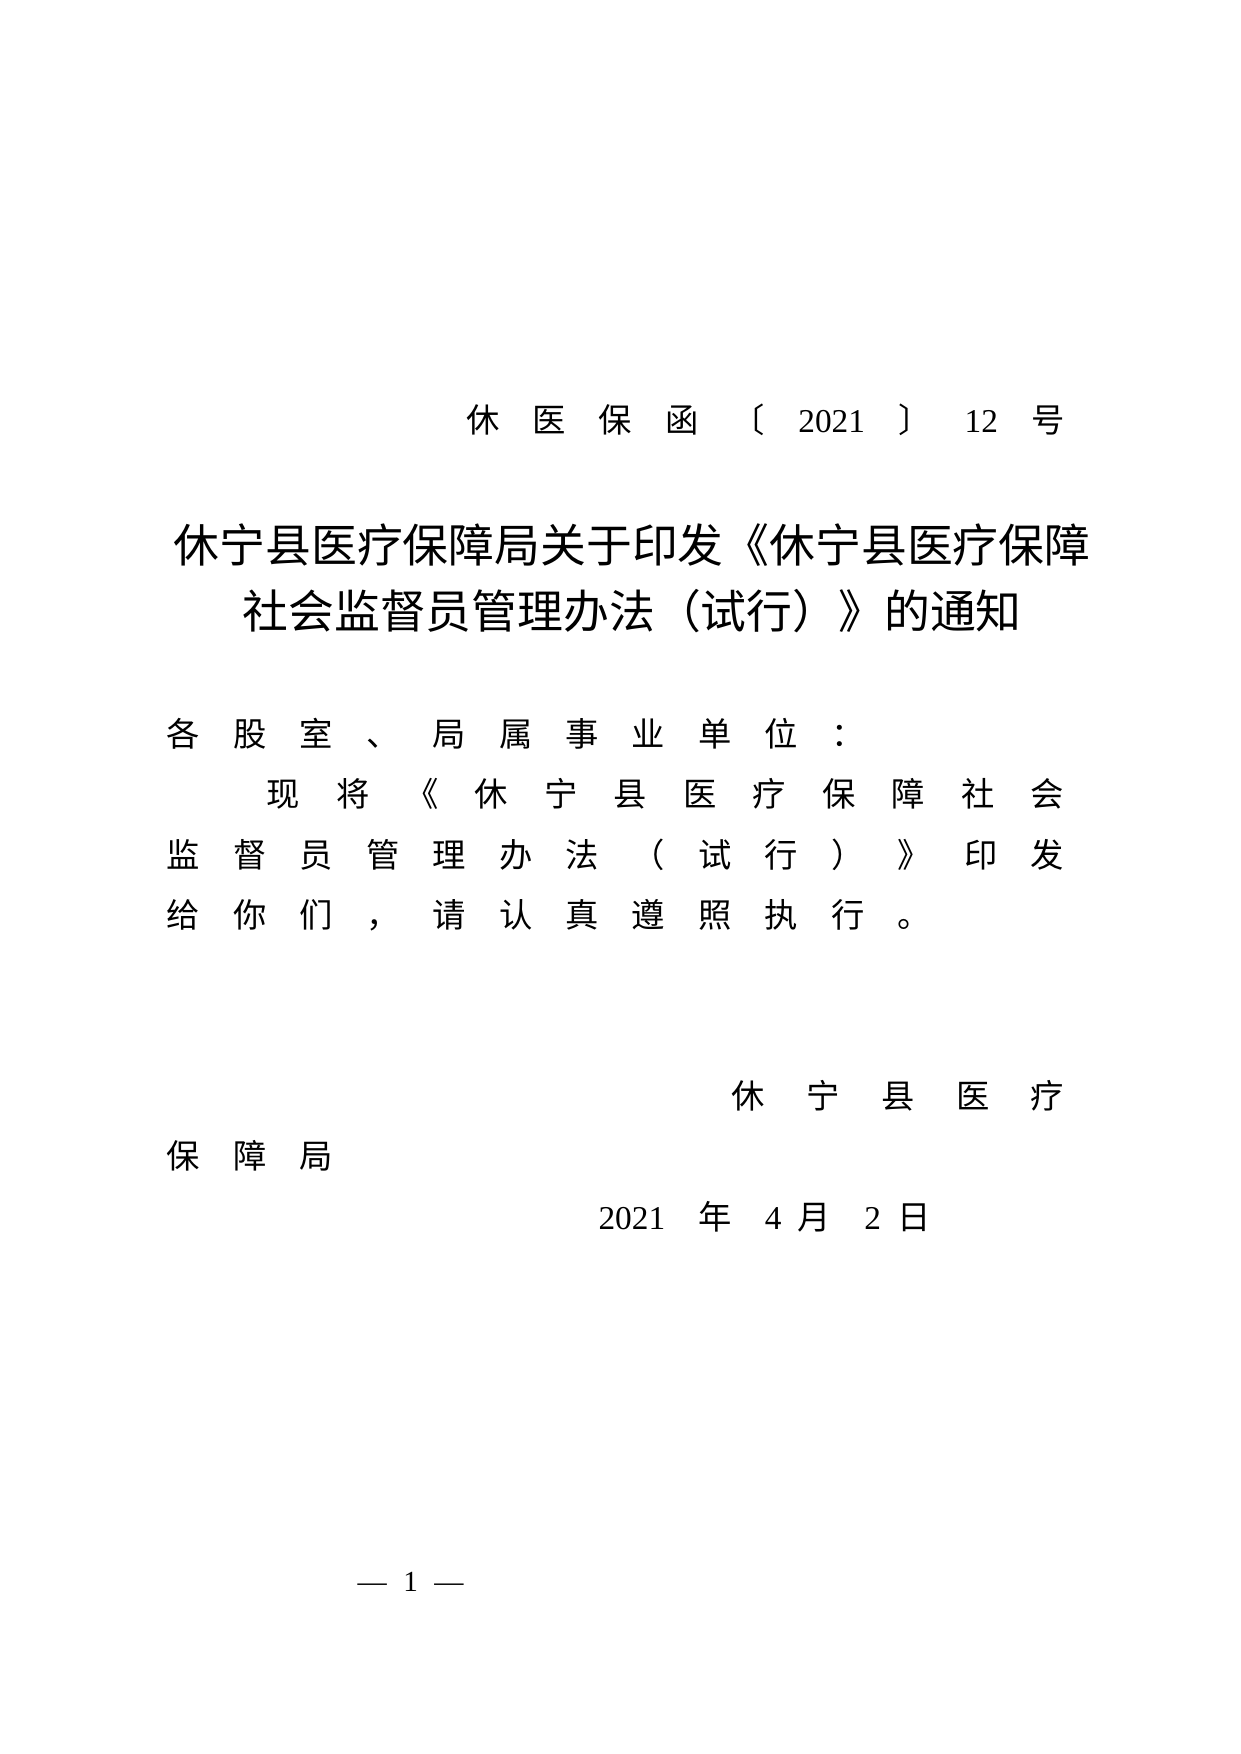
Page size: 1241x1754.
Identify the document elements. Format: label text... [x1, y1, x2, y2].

text 休宁县医疗保障局 [167, 1064, 1097, 1184]
text 2021年4月2日 [167, 1184, 964, 1245]
text 各股室、局属事业单位： [167, 702, 1097, 762]
text 现将《休宁县医疗保障社会监督员管理办法（试行）》印发给你们，请认真遵照执行。 [167, 762, 1097, 943]
text 休宁县医疗保障局关于印发《休宁县医疗保障 [167, 509, 1097, 575]
text 休医保函〔2021〕12号 [167, 388, 1097, 448]
text 社会监督员管理办法（试行）》的通知 [167, 575, 1097, 642]
